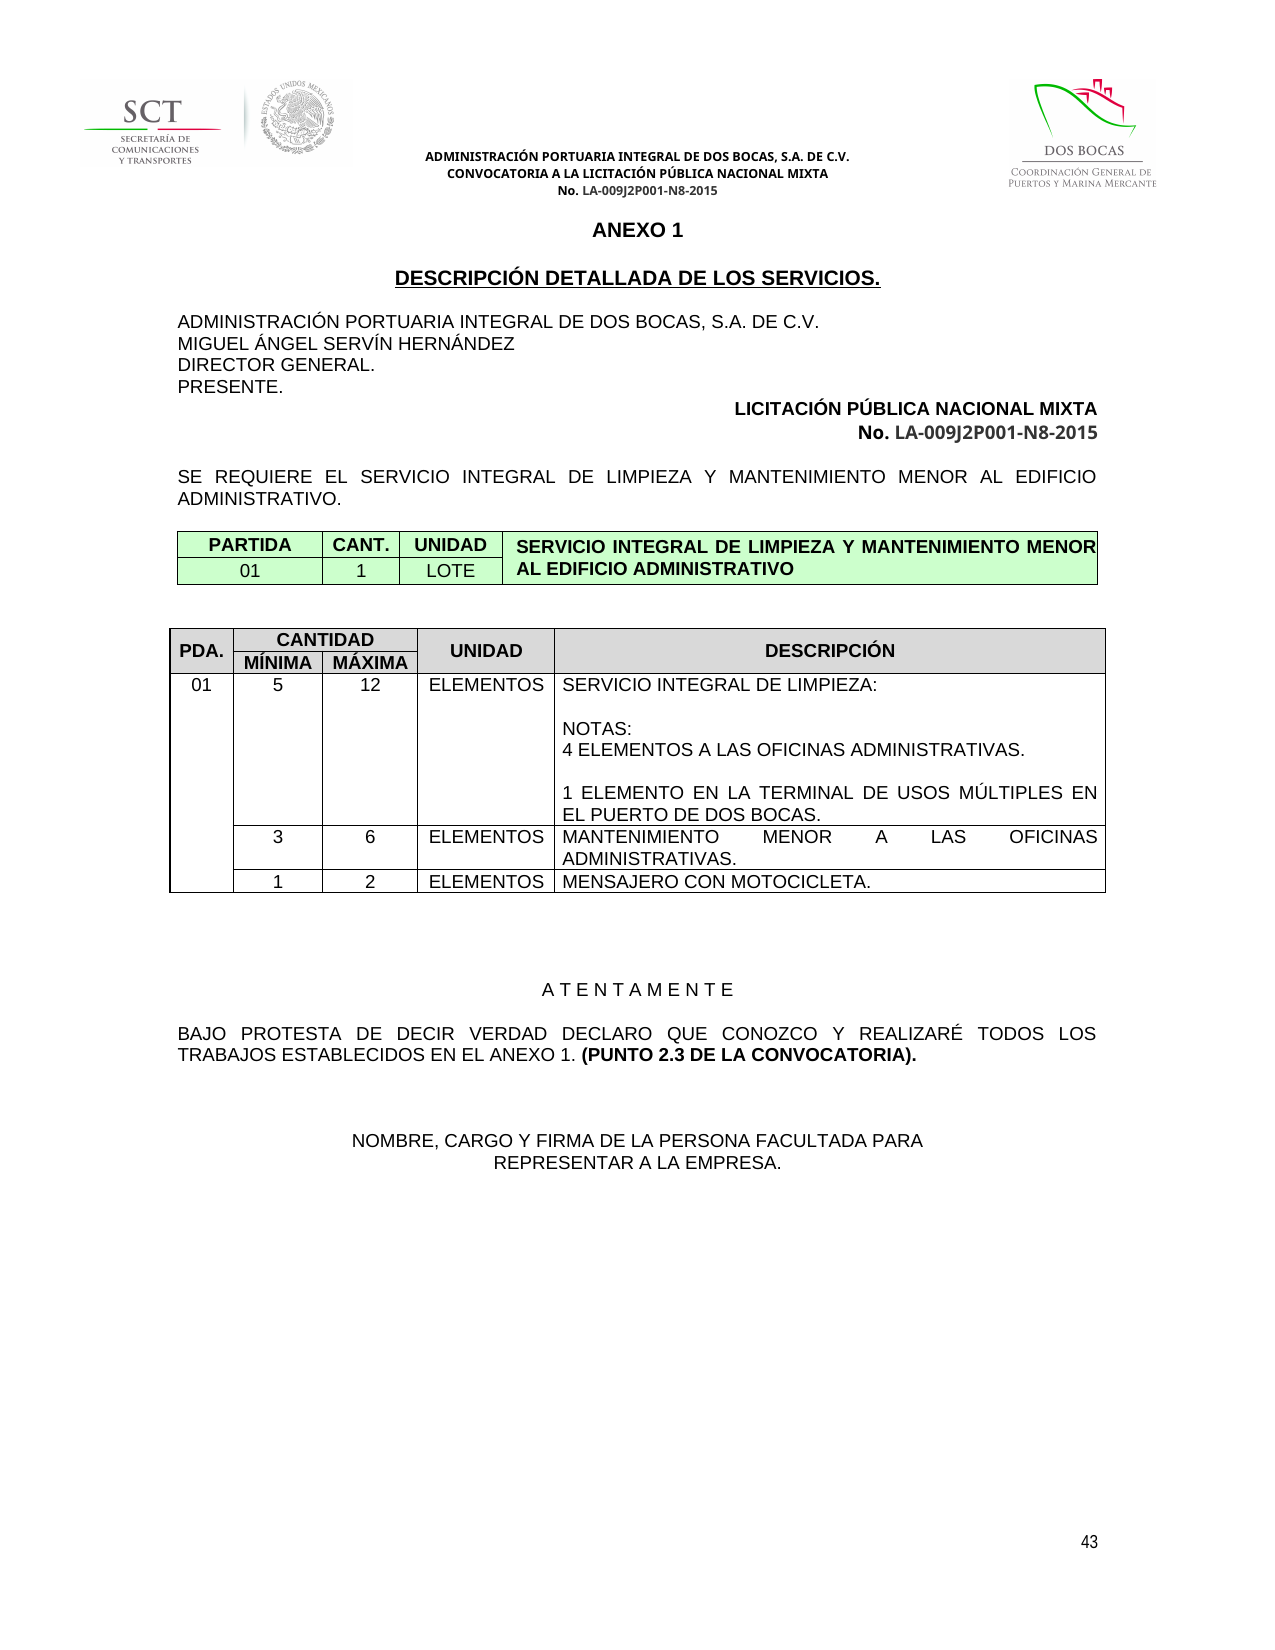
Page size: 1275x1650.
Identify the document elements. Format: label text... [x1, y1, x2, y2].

text PRESENTE. [177, 376, 1098, 397]
table_cell 1 [323, 558, 399, 584]
table_header SERVICIO INTEGRAL DE LIMPIEZA Y MANTENIMIENTO MENOR AL EDIFICIO ADMINISTRATIVO [503, 532, 1097, 584]
table_cell 5 [234, 674, 322, 825]
table_cell MÍNIMA [234, 652, 322, 673]
table_cell 2 [323, 870, 417, 892]
table_cell SERVICIO INTEGRAL DE LIMPIEZA: NOTAS: 4 ELEMENTOS A LAS OFICINAS ADMINISTRATIVAS. 1 ELEMENTO EN LA TERMINAL DE USOS MÚLTIPLES EN EL PUERTO DE DOS BOCAS. [555, 674, 1105, 825]
picture [80, 79, 354, 167]
table_header PARTIDA [178, 532, 322, 557]
table_cell 6 [323, 826, 417, 869]
table_cell ELEMENTOS [418, 826, 554, 869]
table_cell ELEMENTOS [418, 870, 554, 892]
text SE REQUIERE EL SERVICIO INTEGRAL DE LIMPIEZA Y MANTENIMIENTO MENOR AL EDIFICIO ADMINISTRATIVO. [177, 466, 1098, 509]
table_cell MÁXIMA [323, 652, 417, 673]
table_header CANT. [323, 532, 399, 557]
table_cell 12 [323, 674, 417, 825]
table_cell MANTENIMIENTO MENOR A LAS OFICINAS ADMINISTRATIVAS. [555, 826, 1105, 869]
table_header UNIDAD [400, 532, 502, 557]
table_cell ELEMENTOS [418, 674, 554, 825]
table_cell LOTE [400, 558, 502, 584]
table_header CANTIDAD [234, 629, 417, 651]
table_cell 3 [234, 826, 322, 869]
picture [1008, 79, 1157, 189]
table_cell 01 [178, 558, 322, 584]
text MIGUEL ÁNGEL SERVÍN HERNÁNDEZ [177, 333, 1098, 354]
table_cell 1 [234, 870, 322, 892]
text No. LA-009J2P001-N8-2015 [177, 419, 1098, 444]
table_header PDA. [171, 629, 233, 673]
table_header UNIDAD [418, 629, 554, 673]
text A T E N T A M E N T E [177, 979, 1098, 1001]
table_cell 01 [171, 674, 233, 892]
text NOMBRE, CARGO Y FIRMA DE LA PERSONA FACULTADA PARA [177, 1130, 1098, 1152]
table_header DESCRIPCIÓN [555, 629, 1105, 673]
text LICITACIÓN PÚBLICA NACIONAL MIXTA [177, 397, 1098, 419]
text REPRESENTAR A LA EMPRESA. [177, 1152, 1098, 1173]
text ANEXO 1 [177, 218, 1098, 242]
table_cell MENSAJERO CON MOTOCICLETA. [555, 870, 1105, 892]
title DESCRIPCIÓN DETALLADA DE LOS SERVICIOS. [177, 266, 1098, 289]
text DIRECTOR GENERAL. [177, 354, 1098, 376]
text ADMINISTRACIÓN PORTUARIA INTEGRAL DE DOS BOCAS, S.A. DE C.V. [177, 311, 1098, 333]
text BAJO PROTESTA DE DECIR VERDAD DECLARO QUE CONOZCO Y REALIZARÉ TODOS LOS TRABAJOS ESTABLECIDOS EN EL ANEXO 1. (PUNTO 2.3 DE LA CONVOCATORIA). [177, 1022, 1098, 1066]
